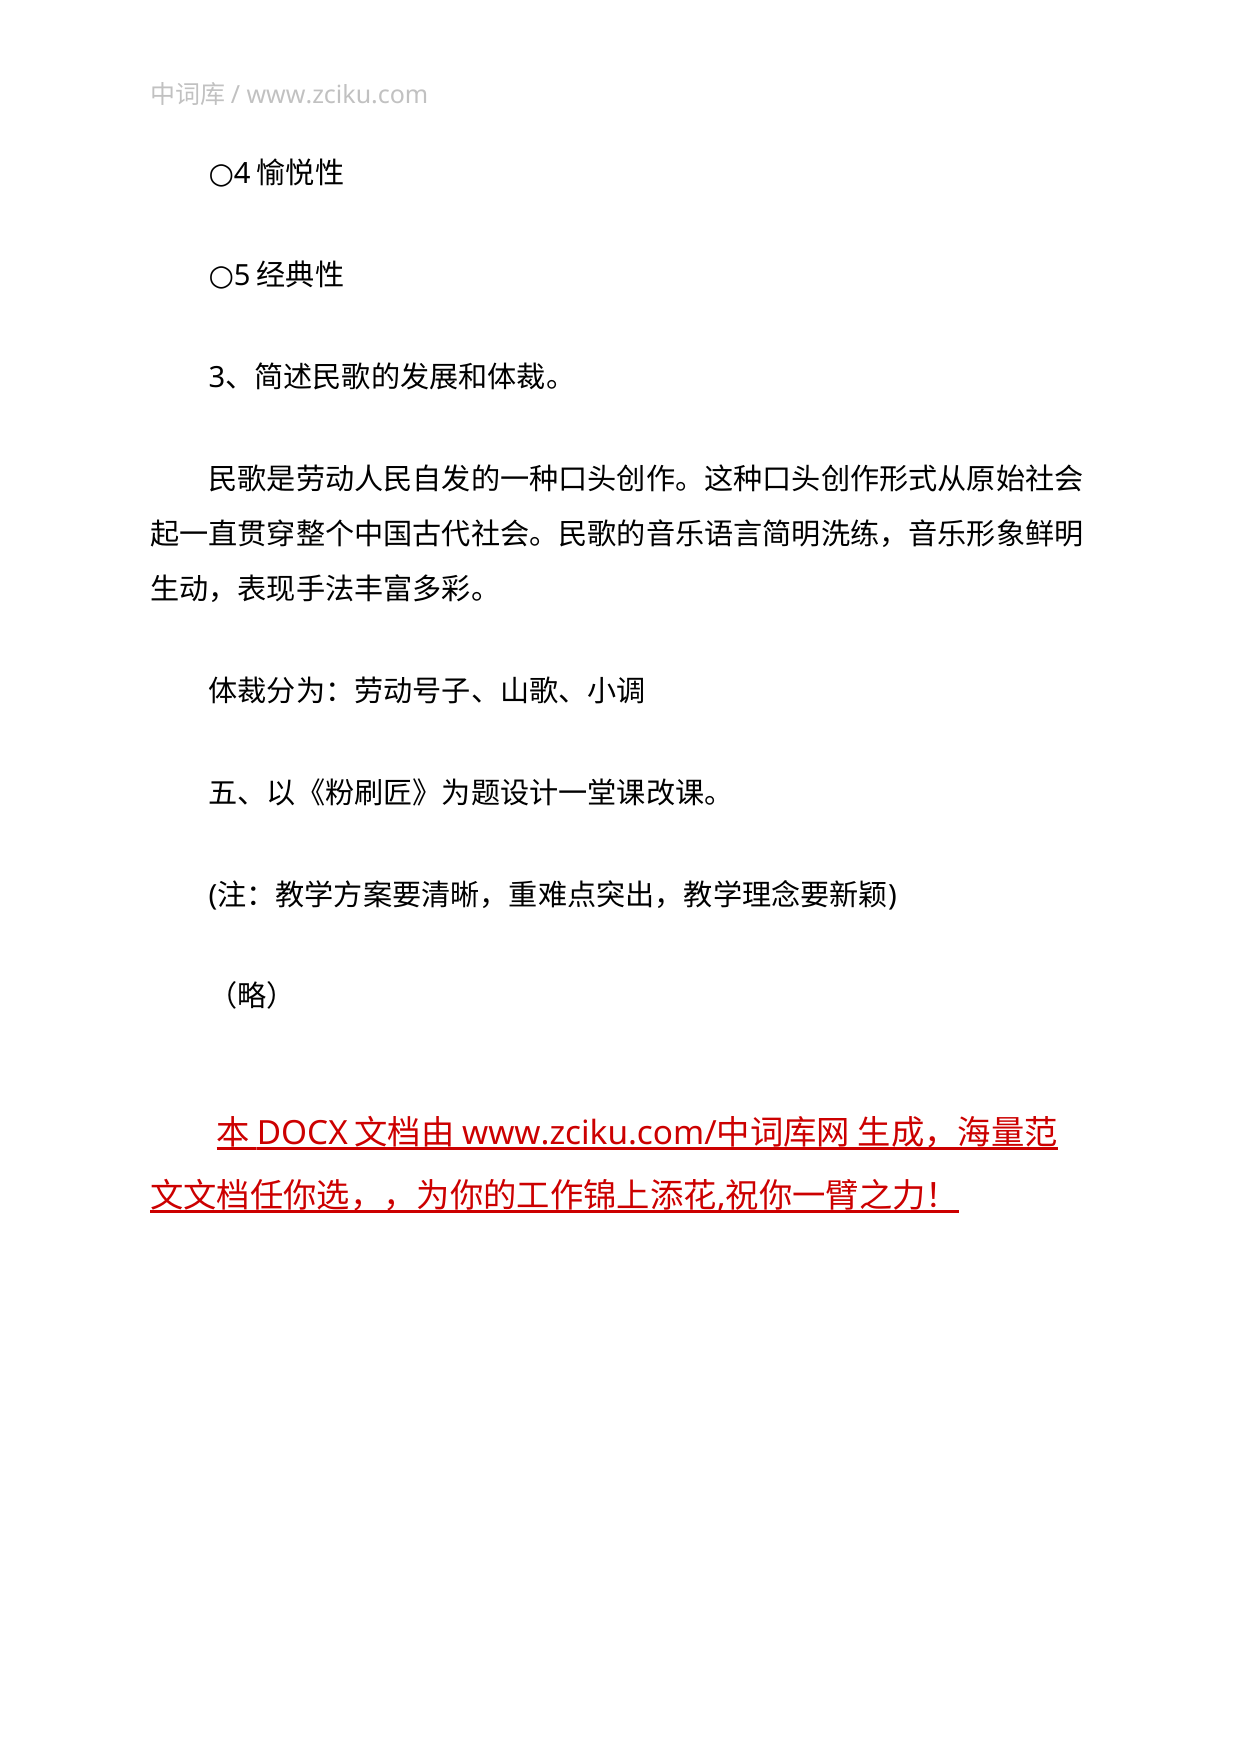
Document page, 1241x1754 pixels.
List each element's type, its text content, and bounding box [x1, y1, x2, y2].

text 民歌是劳动人民自发的一种口头创作。这种口头创作形式从原始社会起一直贯穿整个中国古代社会。民歌的音乐语言简明洗练，音乐形象鲜明生动，表现手法丰富多彩。 [150, 456, 1090, 608]
text 体裁分为：劳动号子、山歌、小调 [150, 667, 1090, 710]
text 本DOCX文档由 www.zciku.com/中词库网 生成，海量范文文档任你选，，为你的工作锦上添花,祝你一臂之力！ [150, 1106, 1090, 1217]
text 五、以《粉刷匠》为题设计一堂课改课。 [150, 769, 1090, 812]
text (注：教学方案要清晰，重难点突出，教学理念要新颖) [150, 871, 1090, 913]
text ○4愉悦性 [150, 150, 1090, 192]
text ○5经典性 [150, 252, 1090, 294]
text 3、简述民歌的发展和体裁。 [150, 354, 1090, 396]
text （略） [150, 973, 1090, 1015]
